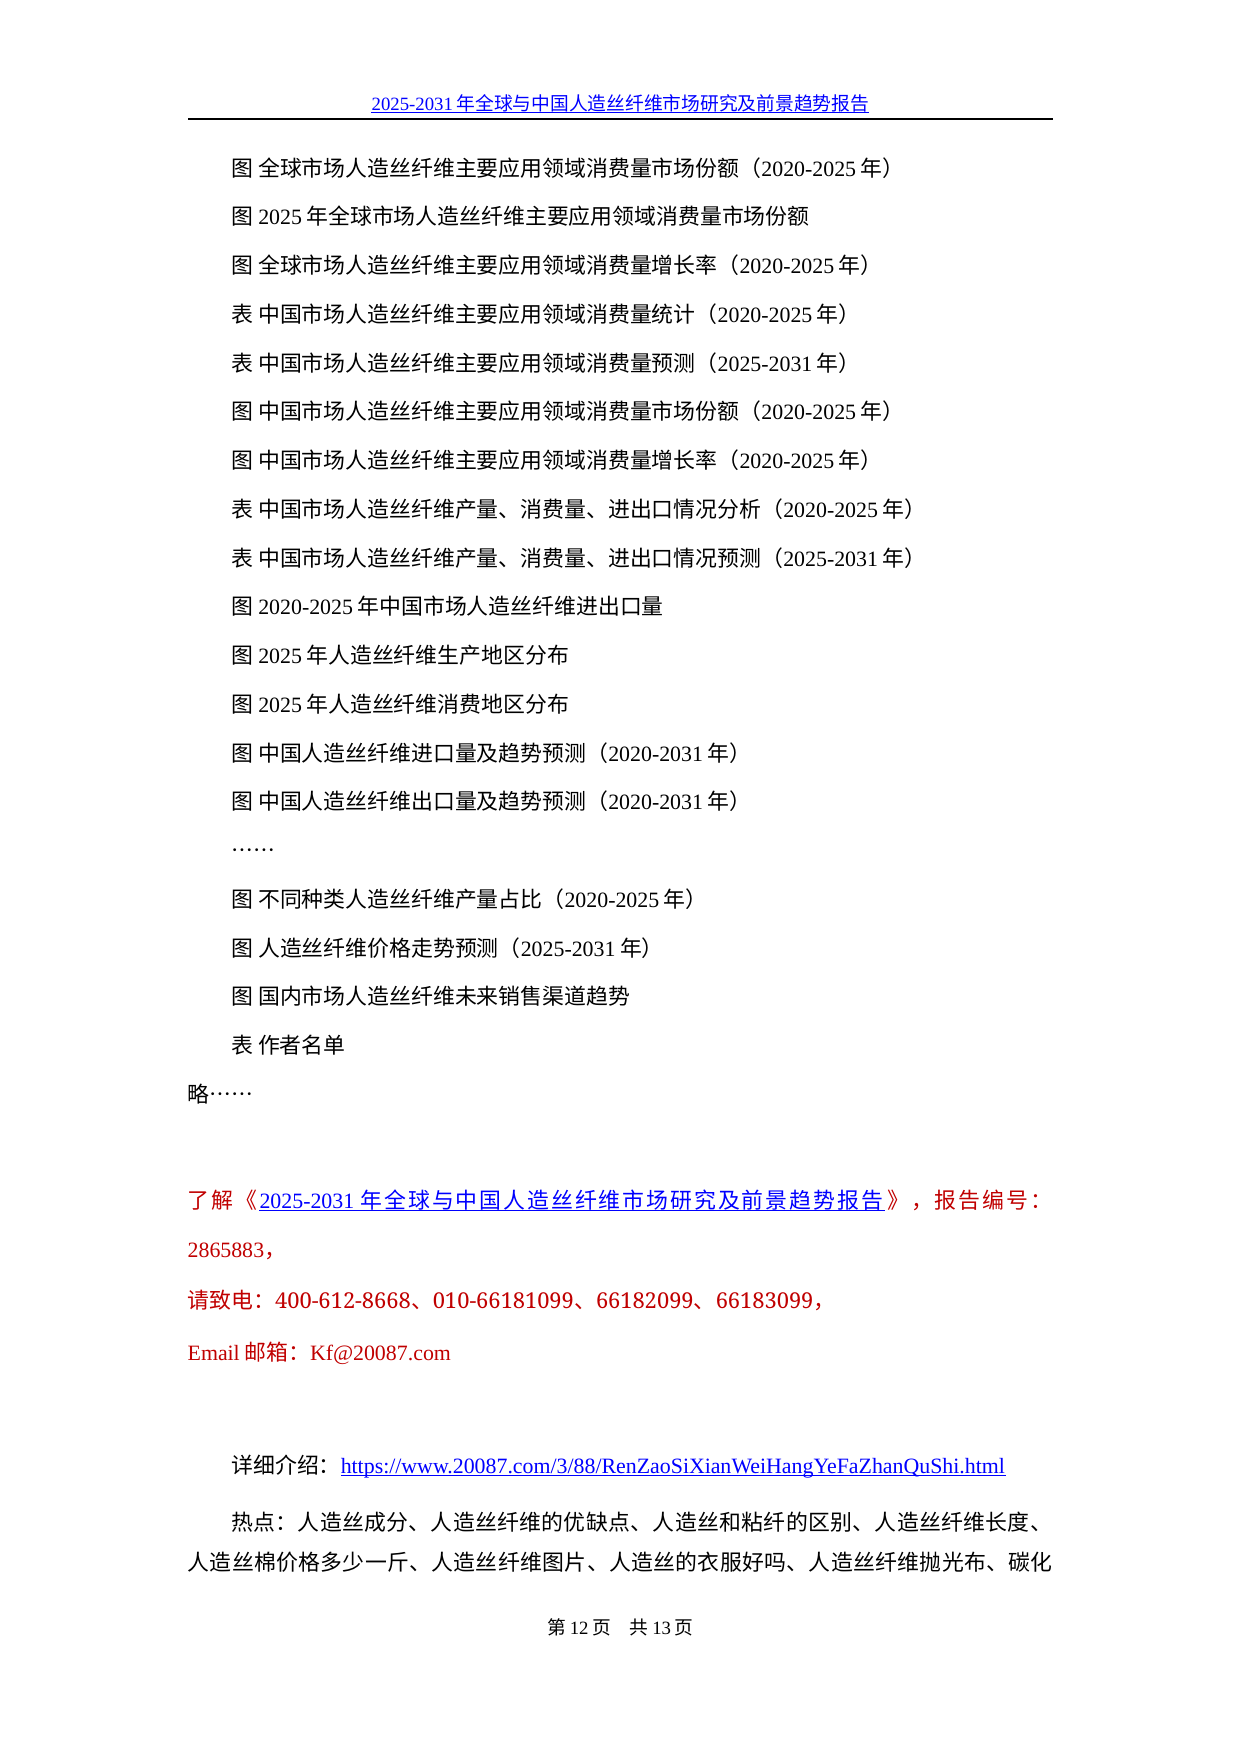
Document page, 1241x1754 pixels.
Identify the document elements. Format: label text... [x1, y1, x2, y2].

text 详细介绍：https://www.20087.com/3/88/RenZaoSiXianWeiHangYeFaZhanQuShi.html [187, 1448, 1053, 1480]
text 请致电：400-612-8668、010-66181099、66182099、66183099， [187, 1283, 1053, 1316]
text Email邮箱：Kf@20087.com [187, 1335, 1053, 1367]
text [187, 150, 1053, 1109]
text 了解《2025-2031年全球与中国人造丝纤维市场研究及前景趋势报告》，报告编号：2865883， [187, 1183, 1053, 1264]
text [187, 1504, 1053, 1577]
